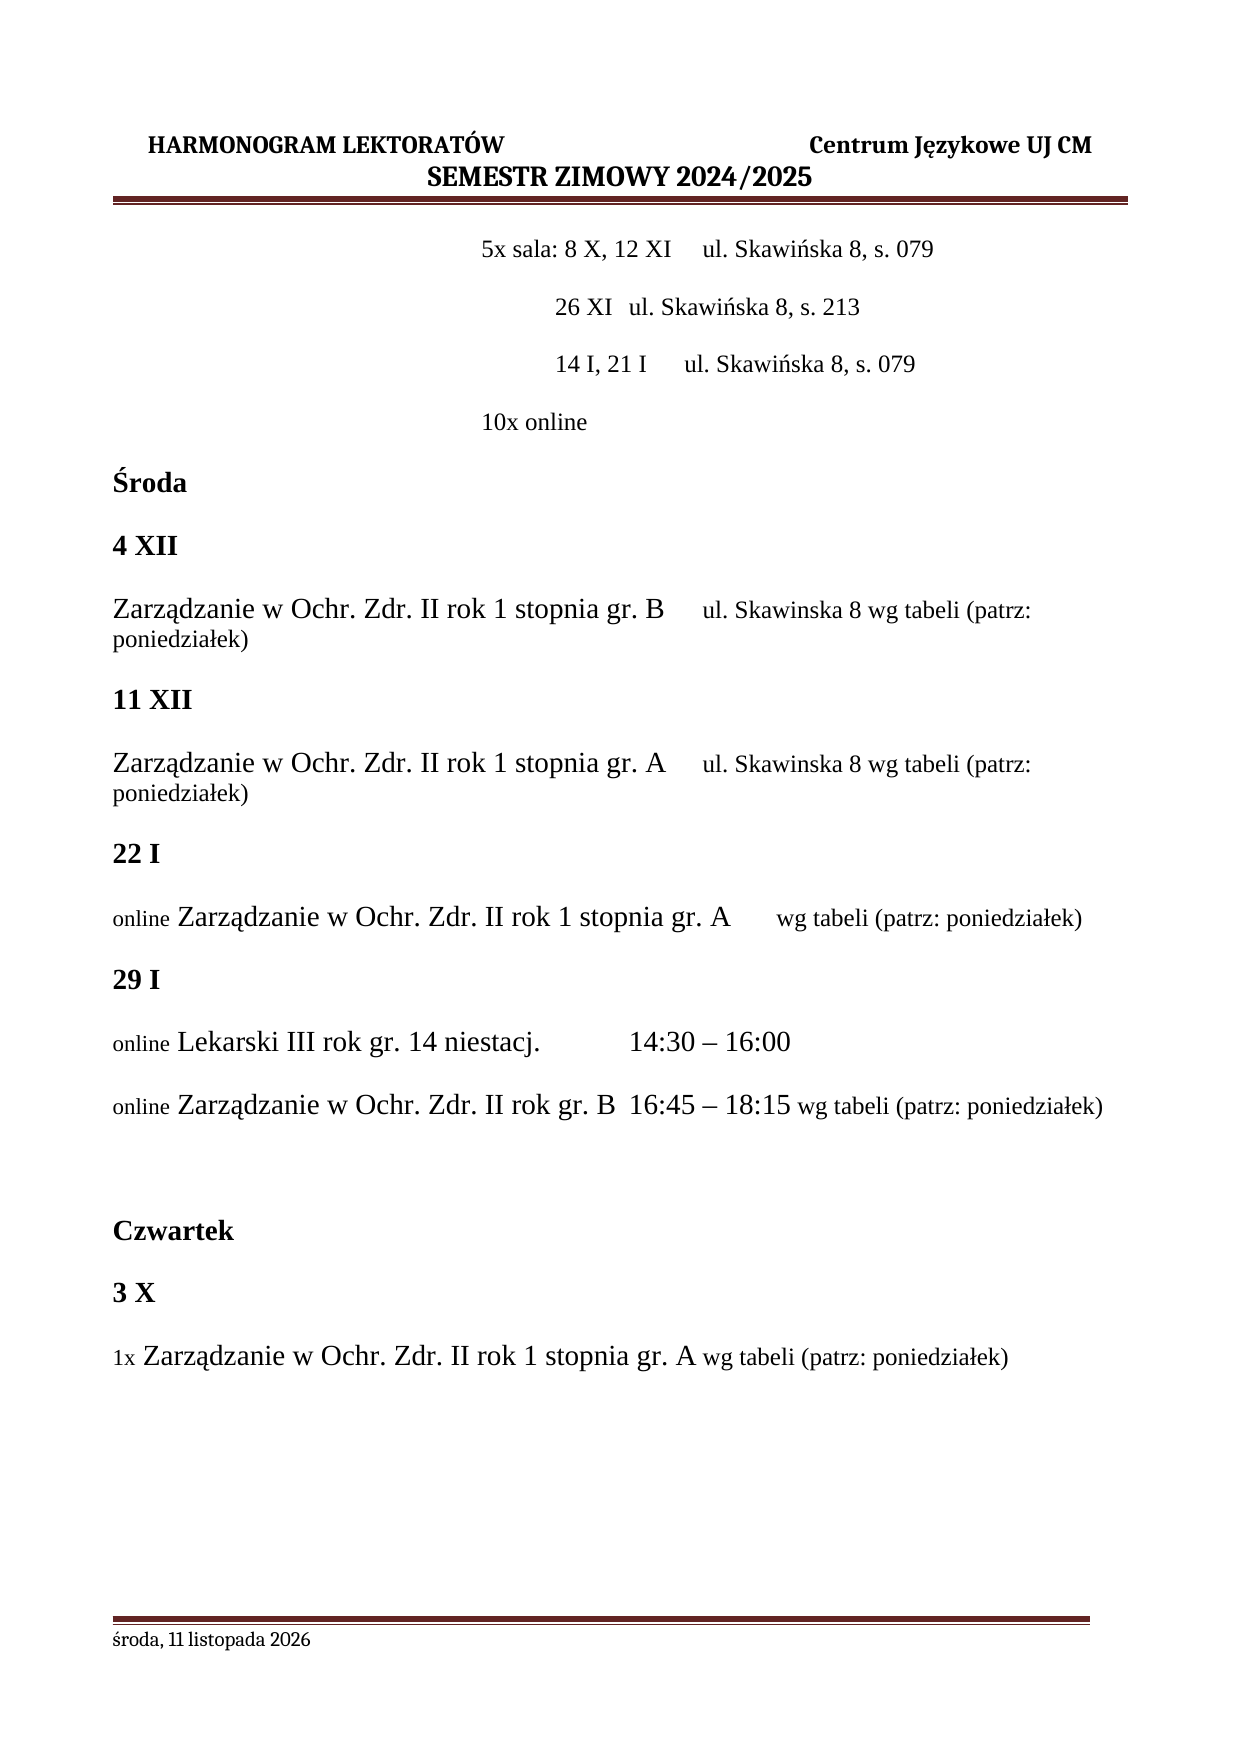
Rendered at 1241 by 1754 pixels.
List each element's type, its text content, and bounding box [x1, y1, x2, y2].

text Zarządzanie w Ochr. Zdr. II rok 1 stopnia gr. A ul. Skawinska 8 wg tabeli (patrz: poniedziałek) [112, 745, 1128, 807]
text online Zarządzanie w Ochr. Zdr. II rok gr. B 16:45 – 18:15 wg tabeli (patrz: poniedziałek) [112, 1087, 1128, 1121]
text 14 I, 21 I ul. Skawińska 8, s. 079 [555, 349, 1128, 378]
text 22 I [112, 836, 1128, 870]
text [112, 1338, 1128, 1372]
text Środa [112, 465, 1128, 499]
text 4 XII [112, 528, 1128, 562]
text 29 I [112, 962, 1128, 995]
text Czwartek [112, 1213, 1128, 1246]
text 11 XII [112, 682, 1128, 716]
text 26 XI ul. Skawińska 8, s. 213 [555, 292, 1128, 320]
text 5x sala: 8 X, 12 XI ul. Skawińska 8, s. 079 [407, 234, 1128, 262]
text Zarządzanie w Ochr. Zdr. II rok 1 stopnia gr. B ul. Skawinska 8 wg tabeli (patrz: poniedziałek) [112, 591, 1128, 653]
text 3 X [112, 1275, 1128, 1309]
text online Lekarski III rok gr. 14 niestacj. 14:30 – 16:00 [112, 1024, 1128, 1058]
text online Zarządzanie w Ochr. Zdr. II rok 1 stopnia gr. A wg tabeli (patrz: poniedziałek) [112, 899, 1128, 933]
text 10x online [407, 407, 1128, 436]
